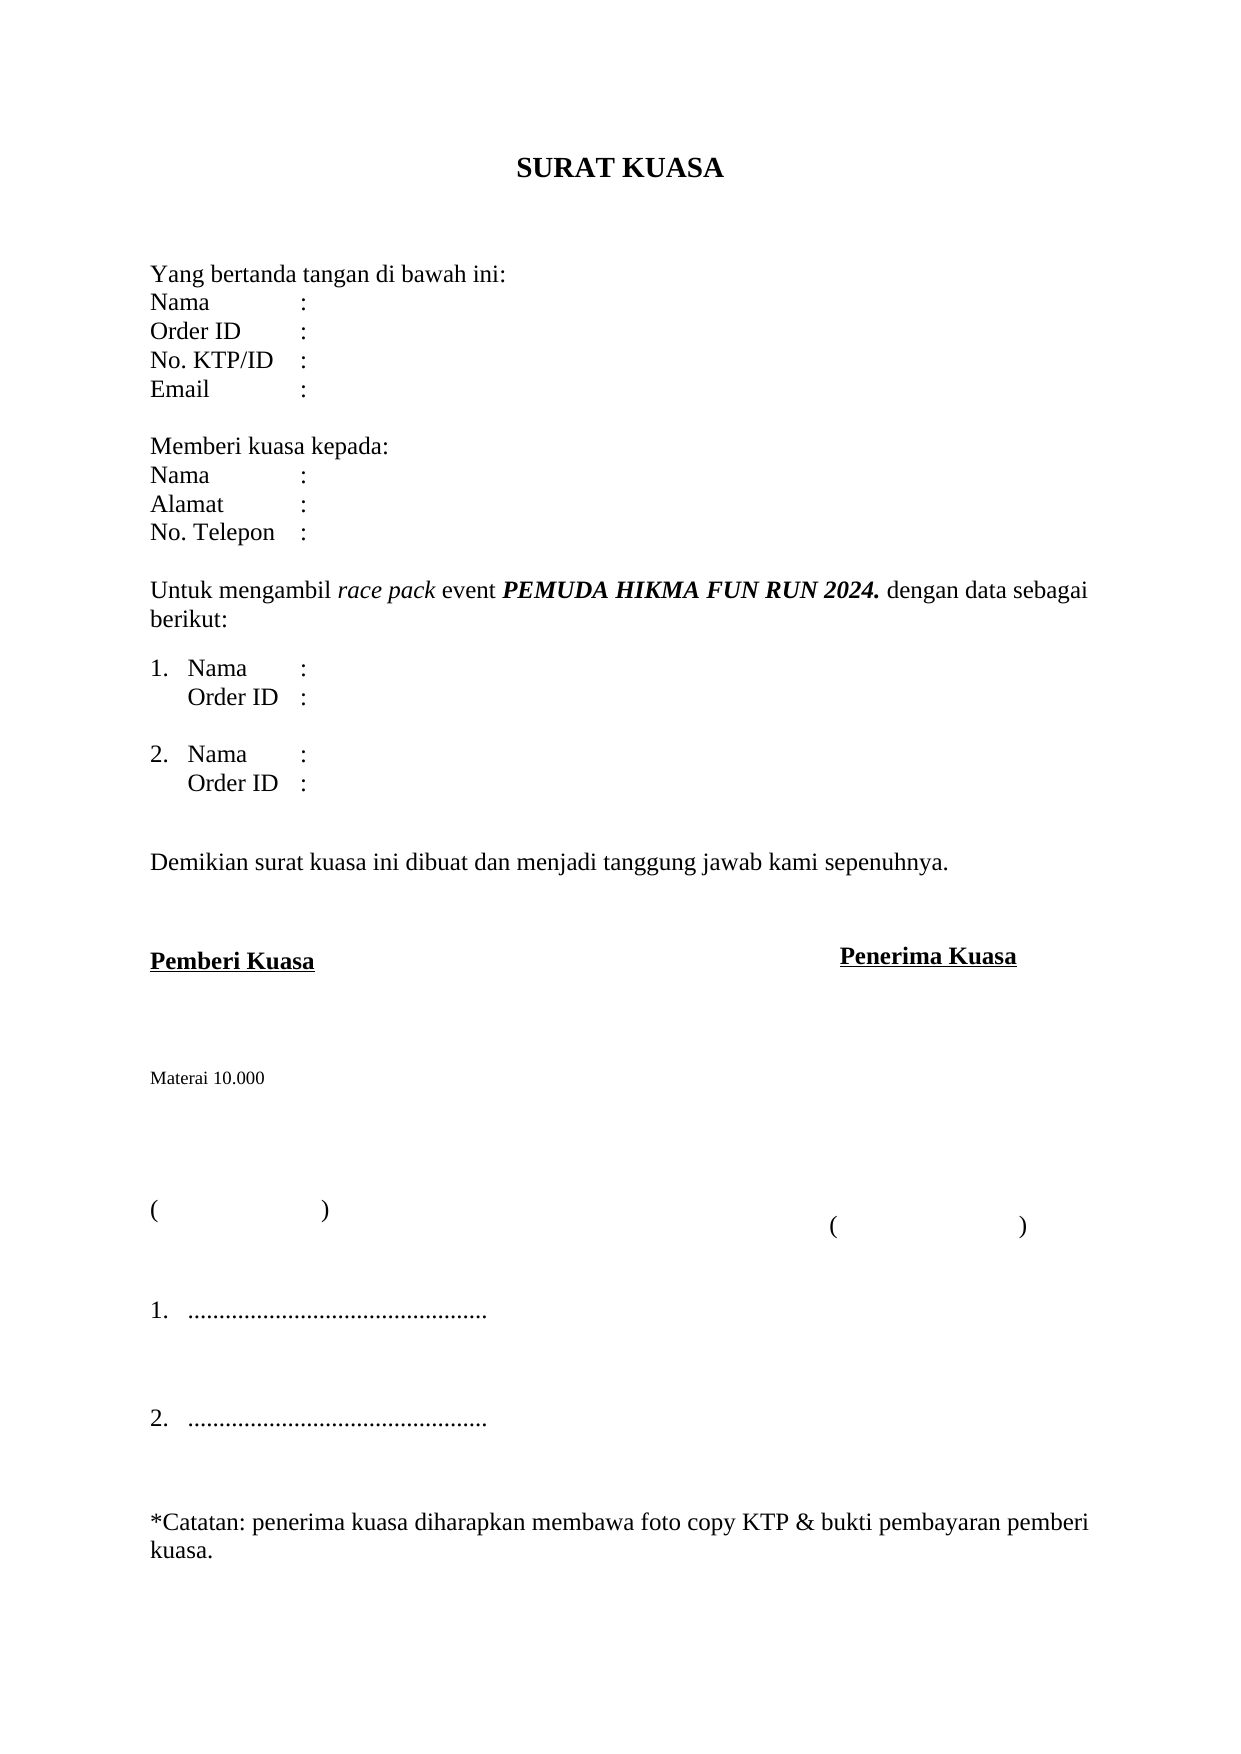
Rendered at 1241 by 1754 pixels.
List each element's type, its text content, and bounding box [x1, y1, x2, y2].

text Nama : [150, 287, 1090, 316]
text SURAT KUASA [150, 150, 1090, 183]
text Alamat : [150, 489, 1090, 517]
text Nama : [150, 460, 1090, 489]
list Order ID : [187, 682, 1090, 711]
text *Catatan: penerima kuasa diharapkan membawa foto copy KTP & bukti pembayaran pemberi kuasa. [150, 1507, 1090, 1564]
text Untuk mengambil race pack event PEMUDA HIKMA FUN RUN 2024. dengan data sebagai berikut: [150, 575, 1090, 632]
list Nama : [150, 739, 1090, 768]
text Email : [150, 374, 1090, 402]
text Yang bertanda tangan di bawah ini: [150, 259, 1090, 287]
text Order ID : [150, 316, 1090, 345]
list ................................................ [150, 1403, 1090, 1432]
text ( ) [150, 1194, 1090, 1222]
text Materai 10.000 [150, 1067, 1090, 1088]
text Pemberi Kuasa [150, 946, 1090, 1003]
text Demikian surat kuasa ini dibuat dan menjadi tanggung jawab kami sepenuhnya. [150, 847, 1090, 875]
list Nama : [150, 653, 1090, 682]
list ................................................ [150, 1295, 1090, 1324]
list Order ID : [187, 768, 1090, 797]
text Memberi kuasa kepada: [150, 431, 1090, 460]
text No. KTP/ID : [150, 345, 1090, 374]
text No. Telepon : [150, 517, 1090, 546]
